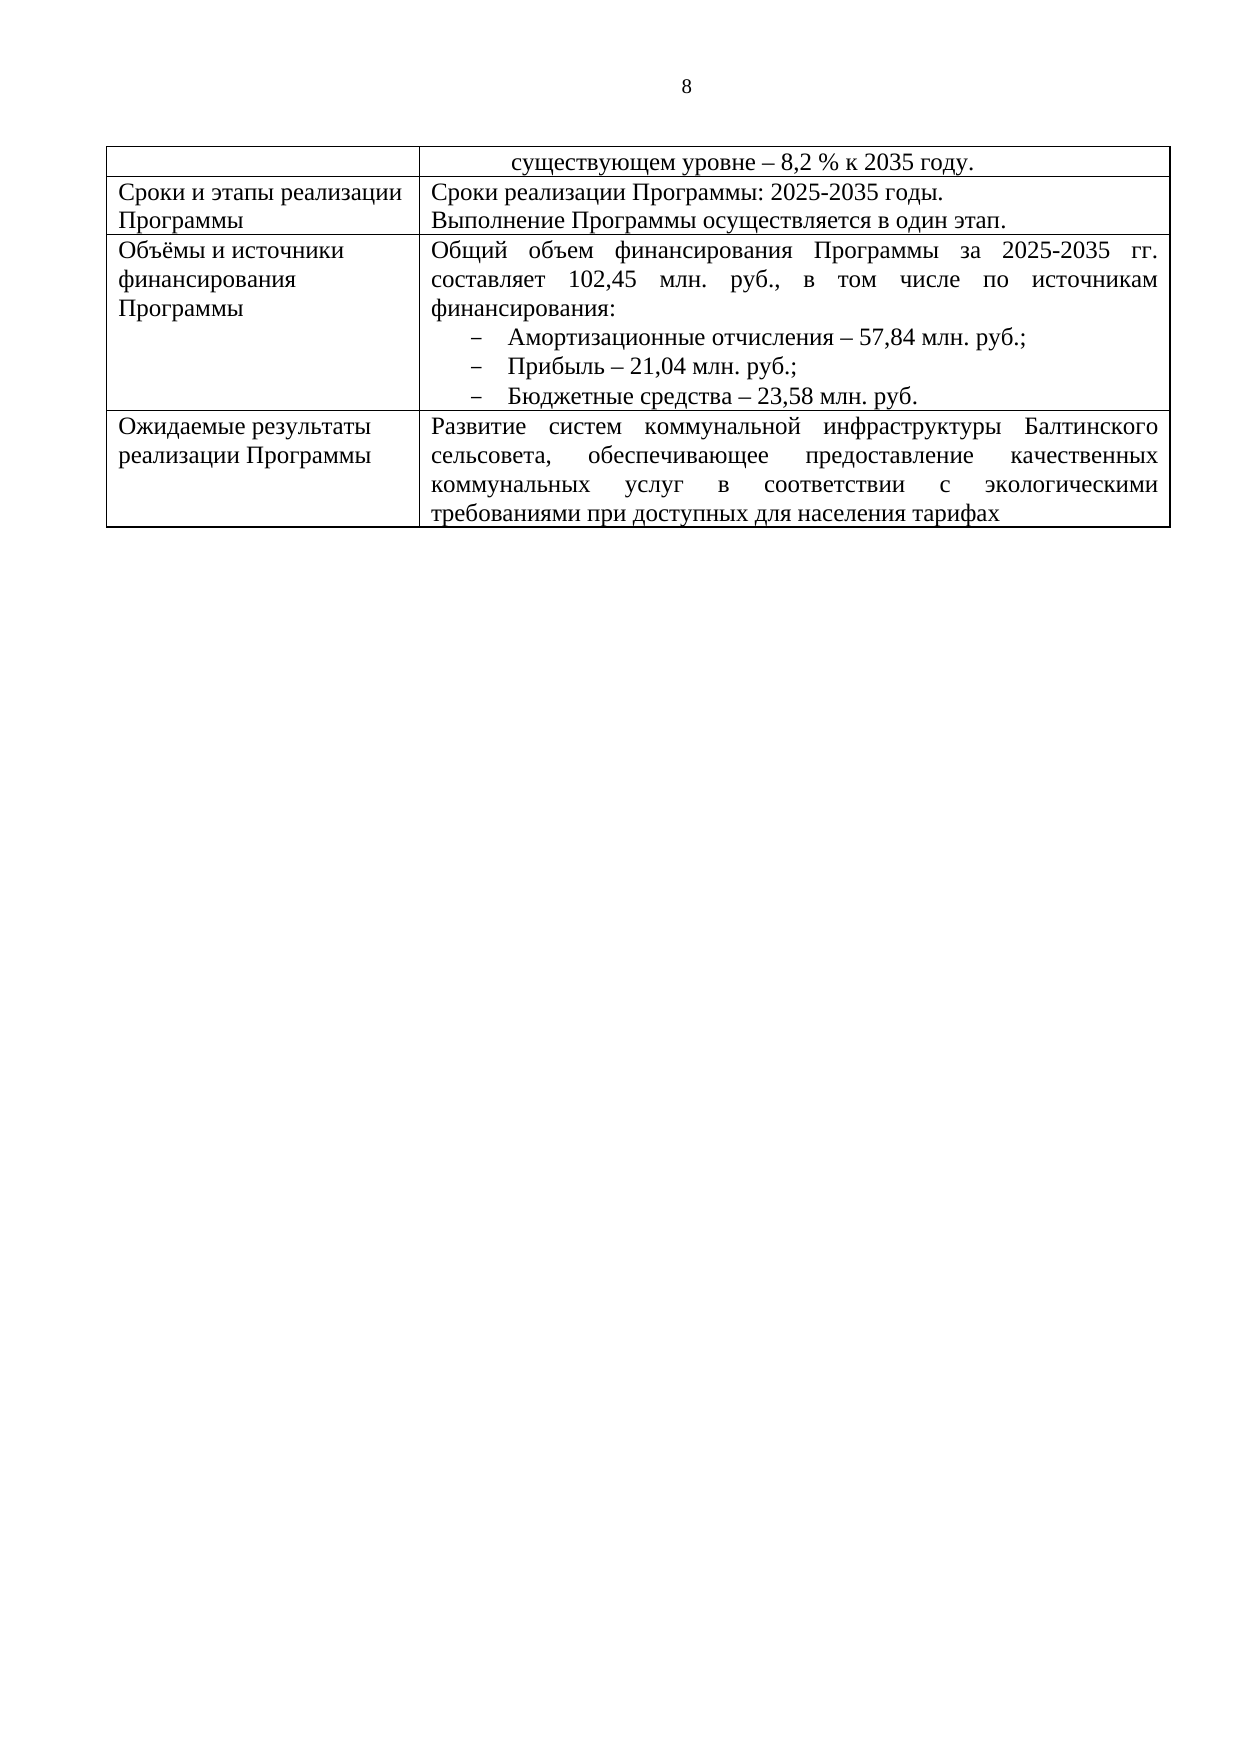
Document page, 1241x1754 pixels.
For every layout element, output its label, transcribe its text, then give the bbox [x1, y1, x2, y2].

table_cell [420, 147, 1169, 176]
table_cell Объёмы и источники финансирования Программы [107, 235, 419, 410]
table_cell Сроки реализации Программы: 2025-2035 годы. Выполнение Программы осуществляется в один этап. [420, 177, 1169, 234]
table_cell Общий объем финансирования Программы за 2025-2035 гг. составляет 102,45 млн. руб., в том числе по источникам финансирования: Амортизационные отчисления – 57,84 млн. руб.; Прибыль – 21,04 млн. руб.; Бюджетные средства – 23,58 млн. руб. [420, 235, 1169, 410]
table_cell Ожидаемые результаты реализации Программы [107, 411, 419, 526]
table_cell Сроки и этапы реализации Программы [107, 177, 419, 234]
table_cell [107, 147, 419, 176]
table_cell Развитие систем коммунальной инфраструктуры Балтинского сельсовета, обеспечивающее предоставление качественных коммунальных услуг в соответствии с экологическими требованиями при доступных для населения тарифах [420, 411, 1169, 526]
